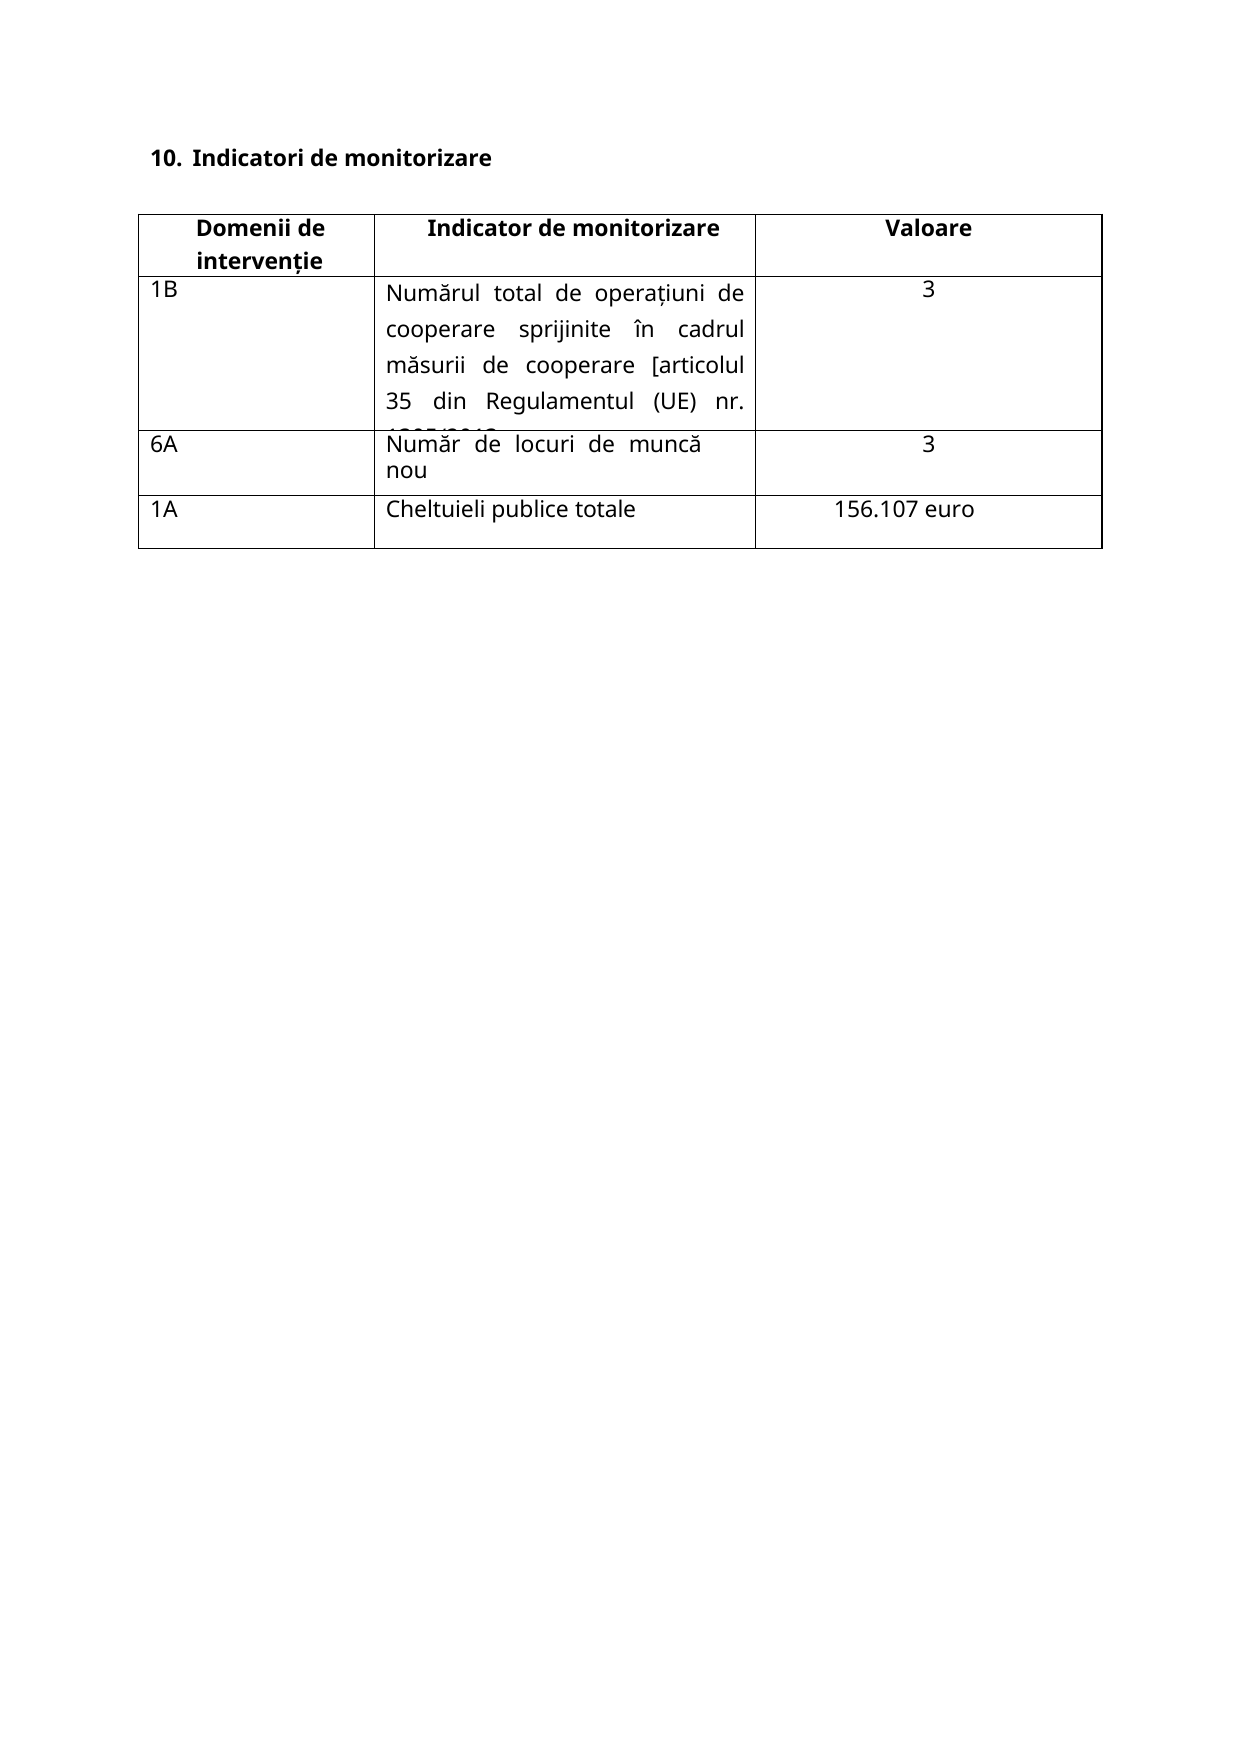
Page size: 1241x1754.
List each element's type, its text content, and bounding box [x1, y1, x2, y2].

table_header Indicator de monitorizare [375, 215, 755, 276]
table_cell 3 [756, 277, 1101, 429]
table_cell 156.107 euro [756, 496, 1101, 548]
table_cell Număr de locuri de muncă nou create [375, 431, 755, 495]
table_cell 1A [139, 496, 374, 548]
table_header Valoare [756, 215, 1101, 276]
table_cell Cheltuieli publice totale [375, 496, 755, 548]
subtitle Indicatori de monitorizare [150, 142, 1113, 173]
table_cell 1B [139, 277, 374, 429]
table_header Domenii de intervenție [139, 215, 374, 276]
table_cell Numărul total de operațiuni de cooperare sprijinite în cadrul măsurii de cooperare [articolul 35 din Regulamentul (UE) nr. 1305/2013 [375, 277, 755, 429]
table_cell 3 [756, 431, 1101, 495]
table_cell 6A [139, 431, 374, 495]
